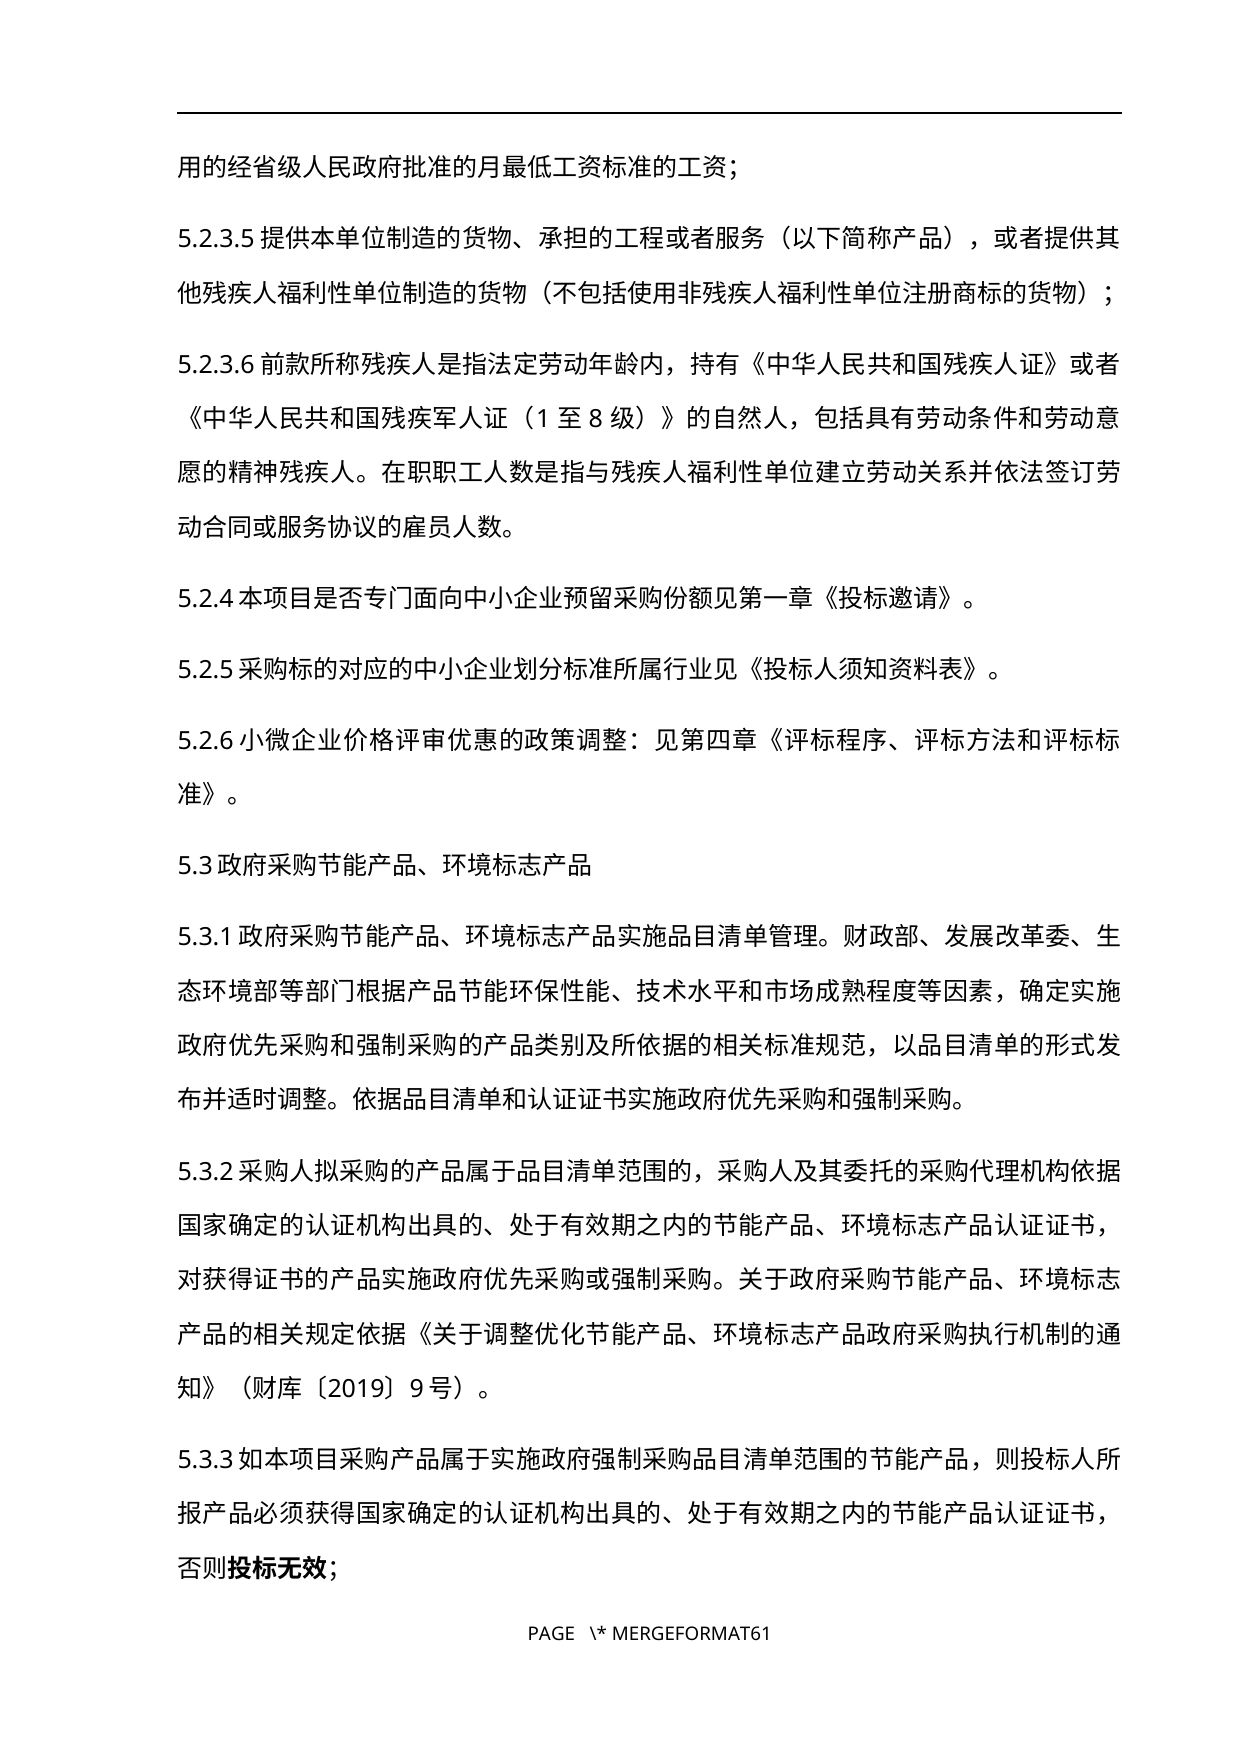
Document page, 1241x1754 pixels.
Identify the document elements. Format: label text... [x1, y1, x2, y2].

text 5.3政府采购节能产品、环境标志产品 [177, 846, 1122, 882]
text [177, 148, 1122, 184]
text 5.3.2采购人拟采购的产品属于品目清单范围的，采购人及其委托的采购代理机构依据国家确定的认证机构出具的、处于有效期之内的节能产品、环境标志产品认证证书，对获得证书的产品实施政府优先采购或强制采购。关于政府采购节能产品、环境标志产品的相关规定依据《关于调整优化节能产品、环境标志产品政府采购执行机制的通知》（财库〔2019〕9号）。 [177, 1151, 1122, 1405]
text 5.2.3.6前款所称残疾人是指法定劳动年龄内，持有《中华人民共和国残疾人证》或者《中华人民共和国残疾军人证（1 至8 级）》的自然人，包括具有劳动条件和劳动意愿的精神残疾人。在职职工人数是指与残疾人福利性单位建立劳动关系并依法签订劳动合同或服务协议的雇员人数。 [177, 344, 1122, 543]
text 5.2.4本项目是否专门面向中小企业预留采购份额见第一章《投标邀请》。 [177, 578, 1122, 614]
text 5.3.3如本项目采购产品属于实施政府强制采购品目清单范围的节能产品，则投标人所报产品必须获得国家确定的认证机构出具的、处于有效期之内的节能产品认证证书，否则投标无效； [177, 1439, 1122, 1584]
text 5.2.5采购标的对应的中小企业划分标准所属行业见《投标人须知资料表》。 [177, 649, 1122, 686]
text 5.2.6小微企业价格评审优惠的政策调整：见第四章《评标程序、评标方法和评标标准》。 [177, 720, 1122, 811]
text 5.2.3.5提供本单位制造的货物、承担的工程或者服务（以下简称产品），或者提供其他残疾人福利性单位制造的货物（不包括使用非残疾人福利性单位注册商标的货物）； [177, 219, 1122, 309]
text 5.3.1政府采购节能产品、环境标志产品实施品目清单管理。财政部、发展改革委、生态环境部等部门根据产品节能环保性能、技术水平和市场成熟程度等因素，确定实施政府优先采购和强制采购的产品类别及所依据的相关标准规范，以品目清单的形式发布并适时调整。依据品目清单和认证证书实施政府优先采购和强制采购。 [177, 917, 1122, 1116]
